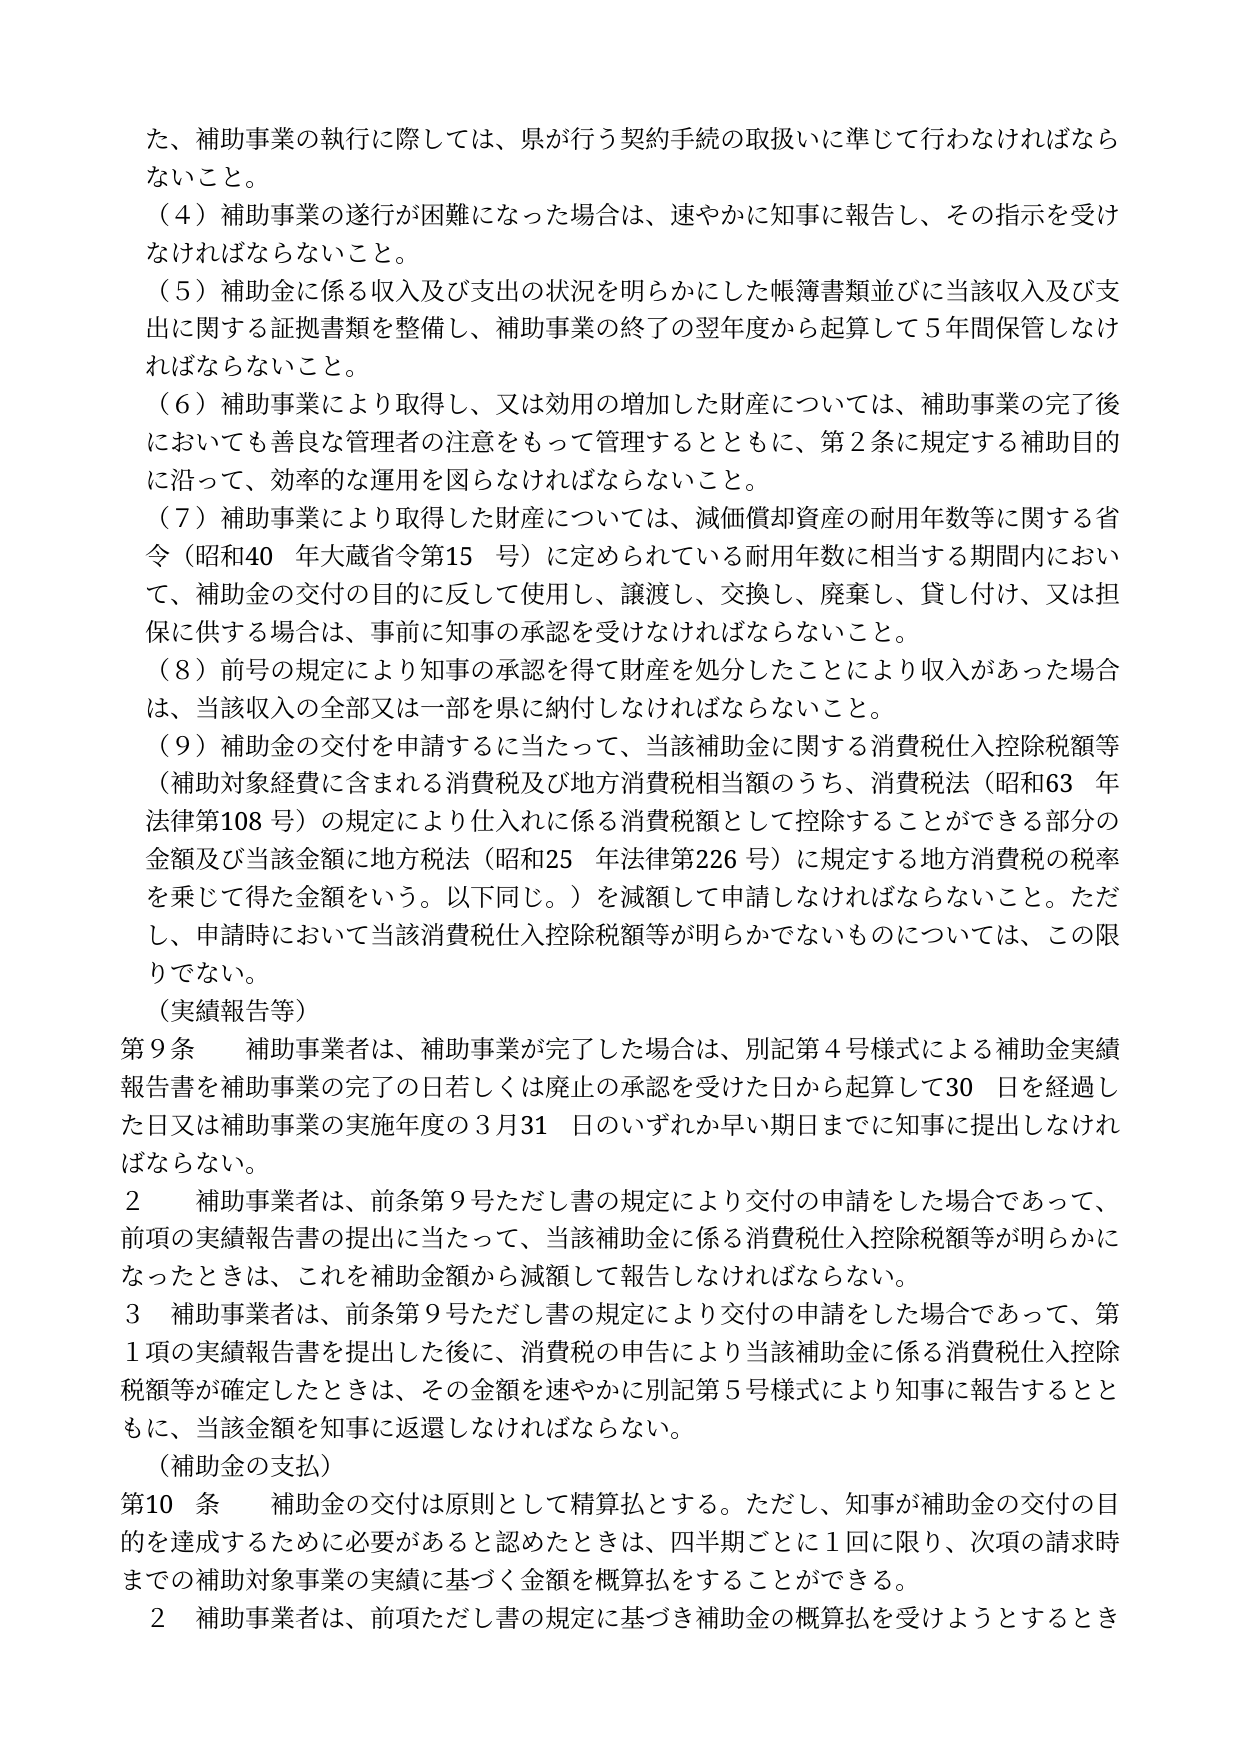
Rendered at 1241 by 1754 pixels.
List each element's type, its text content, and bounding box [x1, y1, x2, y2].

text （５）補助金に係る収入及び支出の状況を明らかにした帳簿書類並びに当該収入及び支出に関する証拠書類を整備し、補助事業の終了の翌年度から起算して５年間保管しなければならないこと。 [120, 270, 1120, 384]
text （７）補助事業により取得した財産については、減価償却資産の耐用年数等に関する省令（昭和40年大蔵省令第15号）に定められている耐用年数に相当する期間内において、補助金の交付の目的に反して使用し、譲渡し、交換し、廃棄し、貸し付け、又は担保に供する場合は、事前に知事の承認を受けなければならないこと。 [120, 498, 1120, 649]
text （補助金の支払） [120, 1446, 1120, 1484]
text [120, 1597, 1120, 1635]
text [120, 119, 1120, 194]
text 第10条 補助金の交付は原則として精算払とする。ただし、知事が補助金の交付の目的を達成するために必要があると認めたときは、四半期ごとに１回に限り、次項の請求時までの補助対象事業の実績に基づく金額を概算払をすることができる。 [95, 1484, 1120, 1597]
text ３ 補助事業者は、前条第９号ただし書の規定により交付の申請をした場合であって、第１項の実績報告書を提出した後に、消費税の申告により当該補助金に係る消費税仕入控除税額等が確定したときは、その金額を速やかに別記第５号様式により知事に報告するとともに、当該金額を知事に返還しなければならない。 [95, 1294, 1120, 1446]
text ２ 補助事業者は、前条第９号ただし書の規定により交付の申請をした場合であって、前項の実績報告書の提出に当たって、当該補助金に係る消費税仕入控除税額等が明らかになったときは、これを補助金額から減額して報告しなければならない。 [95, 1180, 1120, 1294]
text （８）前号の規定により知事の承認を得て財産を処分したことにより収入があった場合は、当該収入の全部又は一部を県に納付しなければならないこと。 [120, 649, 1120, 725]
text （実績報告等） [120, 991, 1120, 1029]
text （４）補助事業の遂行が困難になった場合は、速やかに知事に報告し、その指示を受けなければならないこと。 [120, 194, 1120, 270]
text 第９条 補助事業者は、補助事業が完了した場合は、別記第４号様式による補助金実績報告書を補助事業の完了の日若しくは廃止の承認を受けた日から起算して30日を経過した日又は補助事業の実施年度の３月31日のいずれか早い期日までに知事に提出しなければならない。 [95, 1029, 1120, 1180]
text （９）補助金の交付を申請するに当たって、当該補助金に関する消費税仕入控除税額等（補助対象経費に含まれる消費税及び地方消費税相当額のうち、消費税法（昭和63年法律第108号）の規定により仕入れに係る消費税額として控除することができる部分の金額及び当該金額に地方税法（昭和25年法律第226号）に規定する地方消費税の税率を乗じて得た金額をいう。以下同じ。）を減額して申請しなければならないこと。ただし、申請時において当該消費税仕入控除税額等が明らかでないものについては、この限りでない。 [120, 725, 1120, 991]
text （６）補助事業により取得し、又は効用の増加した財産については、補助事業の完了後においても善良な管理者の注意をもって管理するとともに、第２条に規定する補助目的に沿って、効率的な運用を図らなければならないこと。 [120, 384, 1120, 498]
